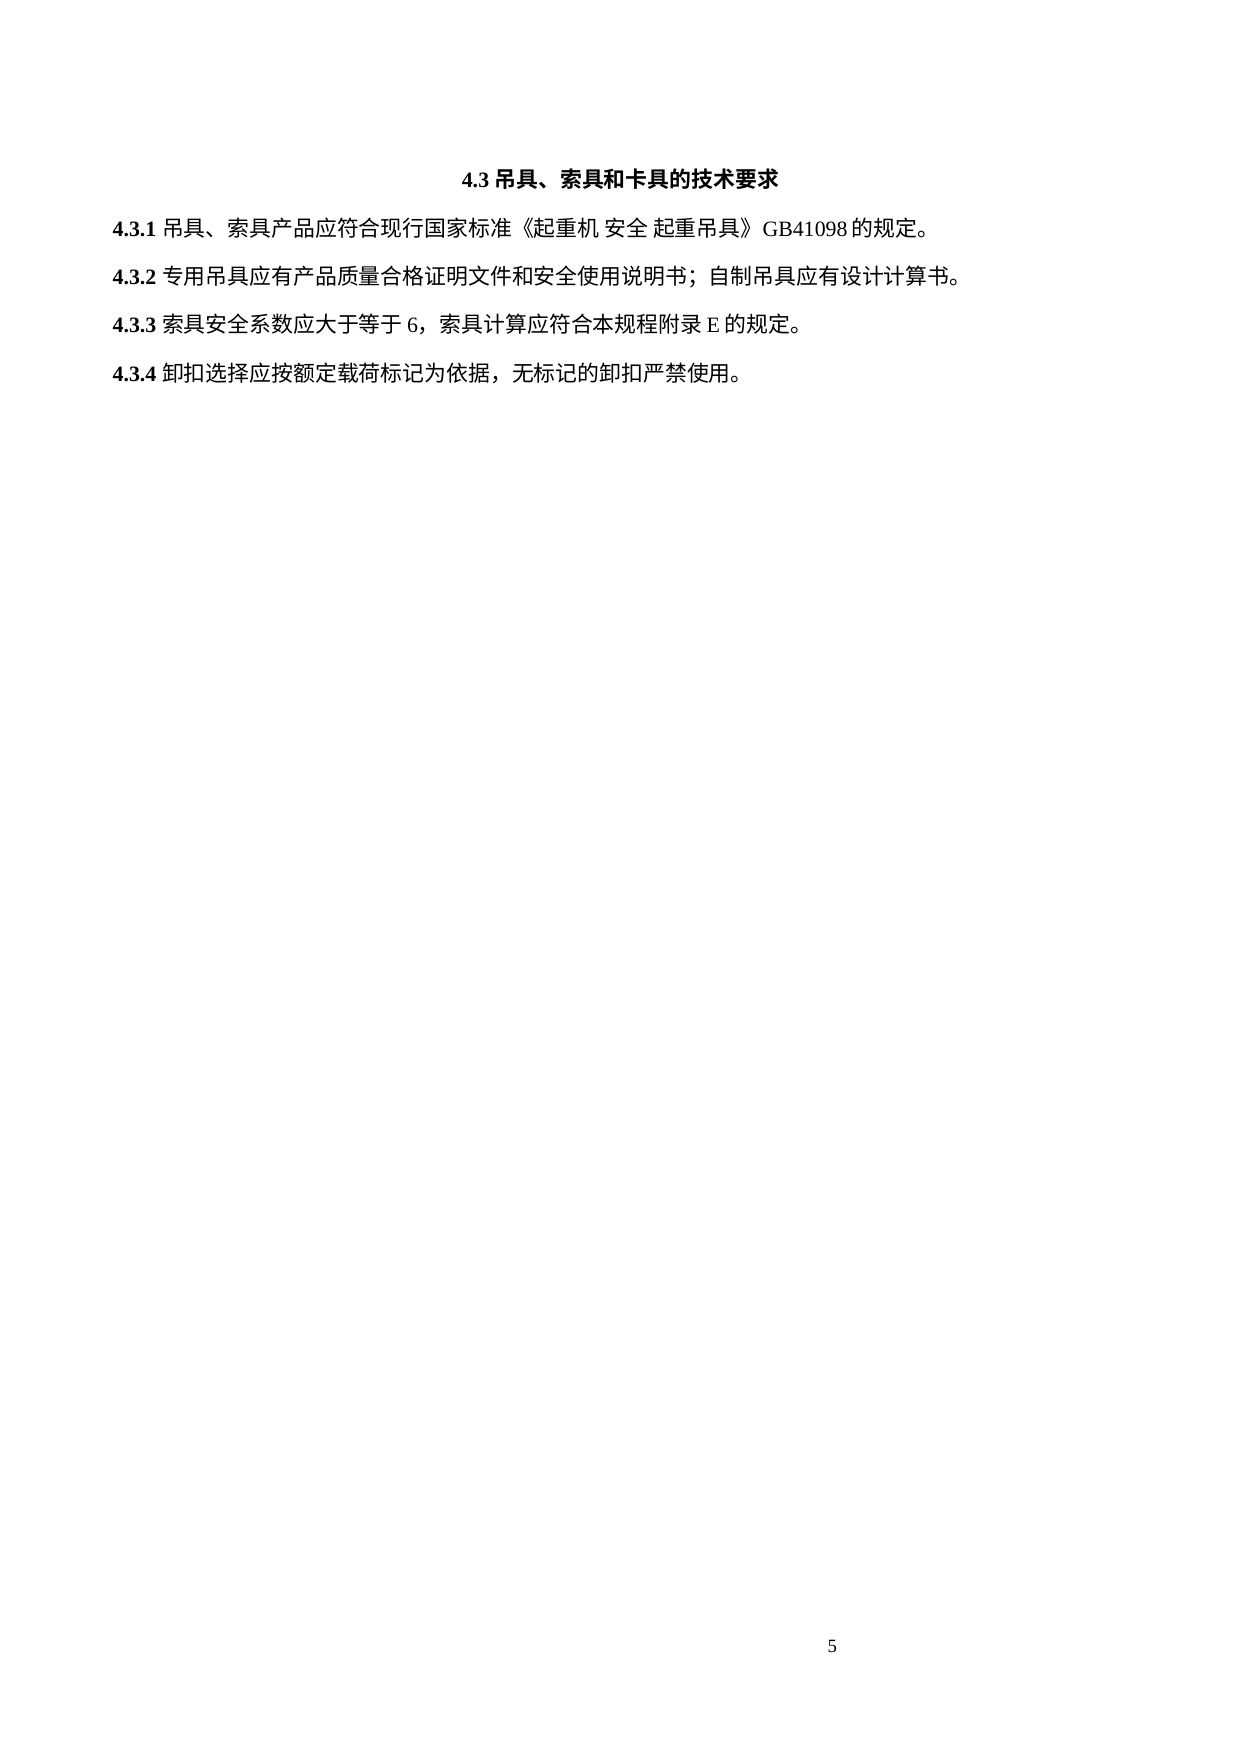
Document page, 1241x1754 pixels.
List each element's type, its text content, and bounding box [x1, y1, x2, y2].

text 4.3.4 卸扣选择应按额定载荷标记为依据，无标记的卸扣严禁使用。 [112, 355, 1128, 388]
subtitle 4.3 吊具、索具和卡具的技术要求 [112, 162, 1128, 194]
text 4.3.2 专用吊具应有产品质量合格证明文件和安全使用说明书；自制吊具应有设计计算书。 [112, 259, 1128, 291]
text 4.3.3 索具安全系数应大于等于6，索具计算应符合本规程附录E的规定。 [112, 307, 1128, 339]
text 4.3.1 吊具、索具产品应符合现行国家标准《起重机 安全 起重吊具》GB41098的规定。 [112, 210, 1128, 243]
